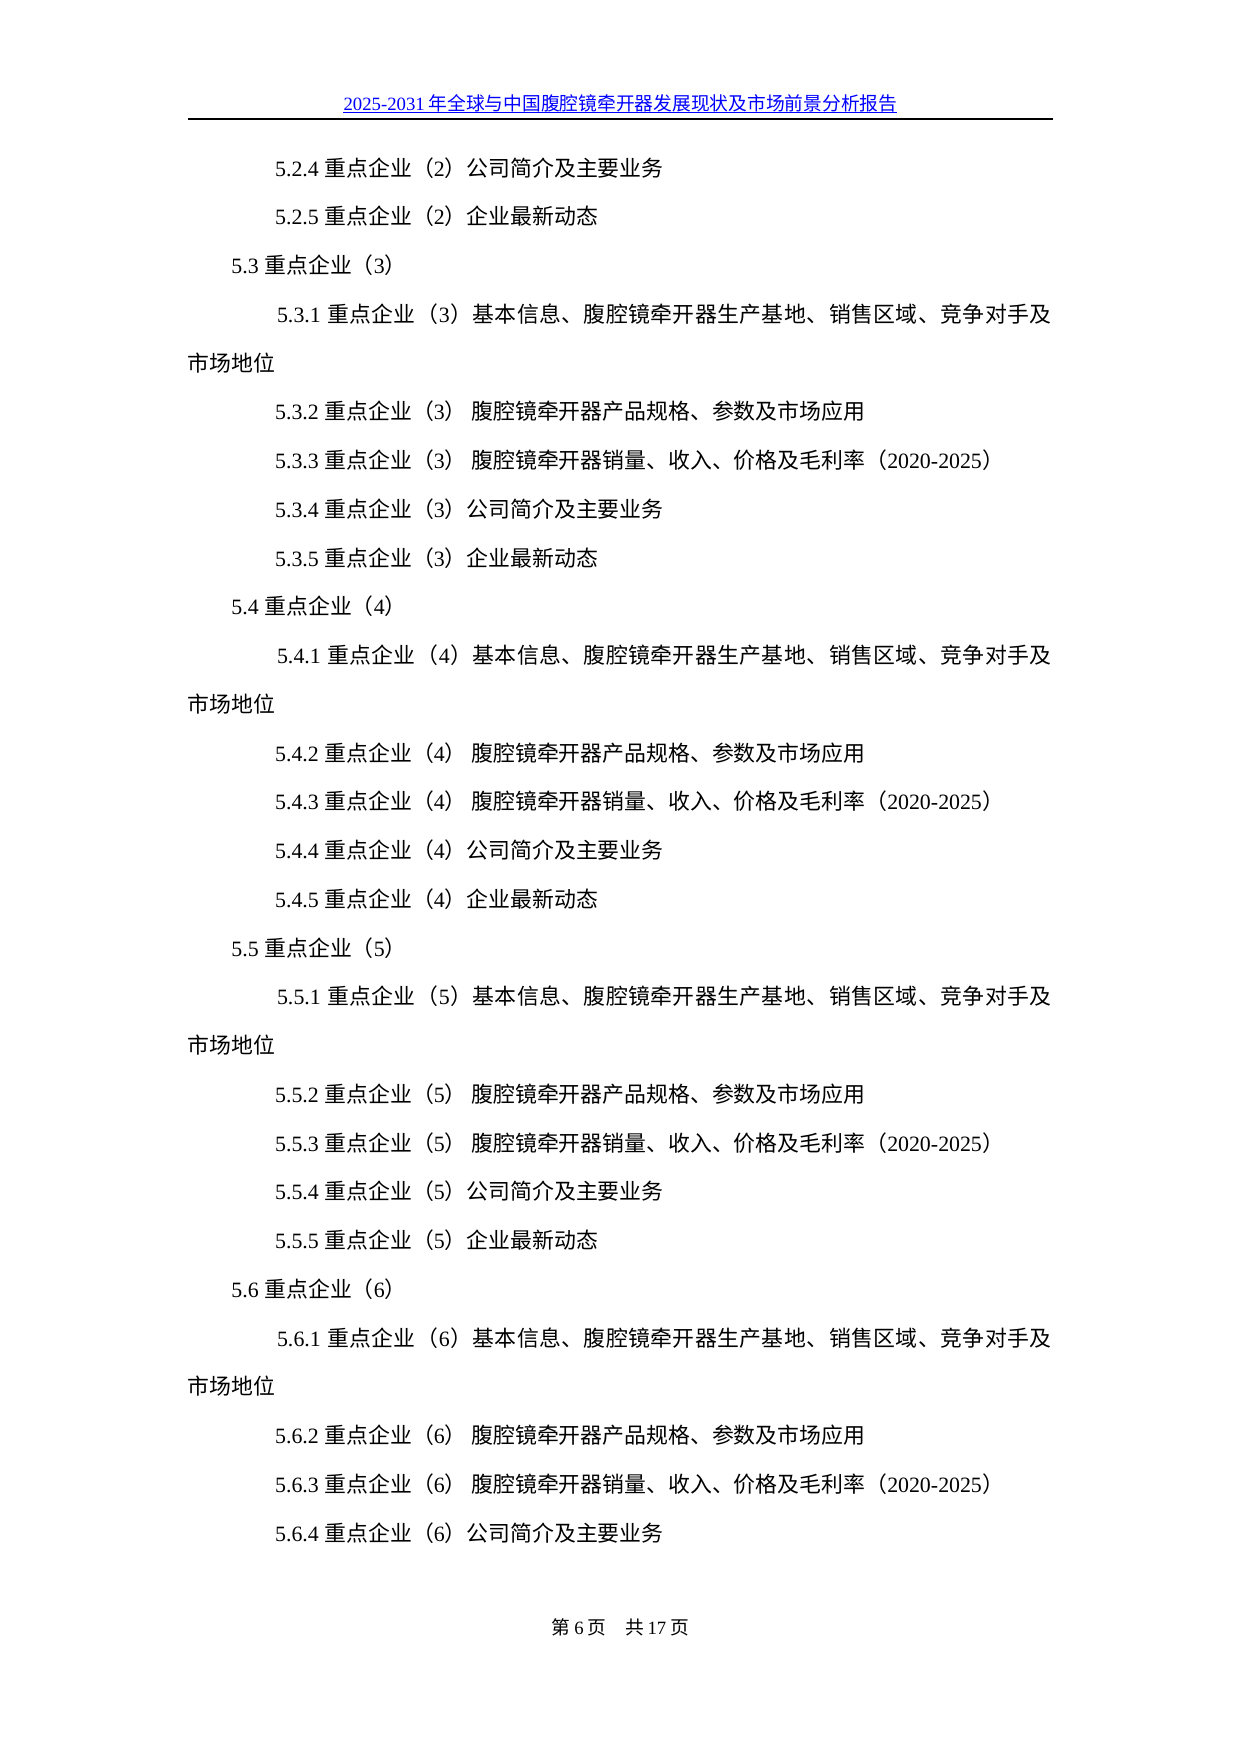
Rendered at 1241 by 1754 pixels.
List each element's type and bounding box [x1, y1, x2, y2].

text [187, 150, 1053, 1548]
